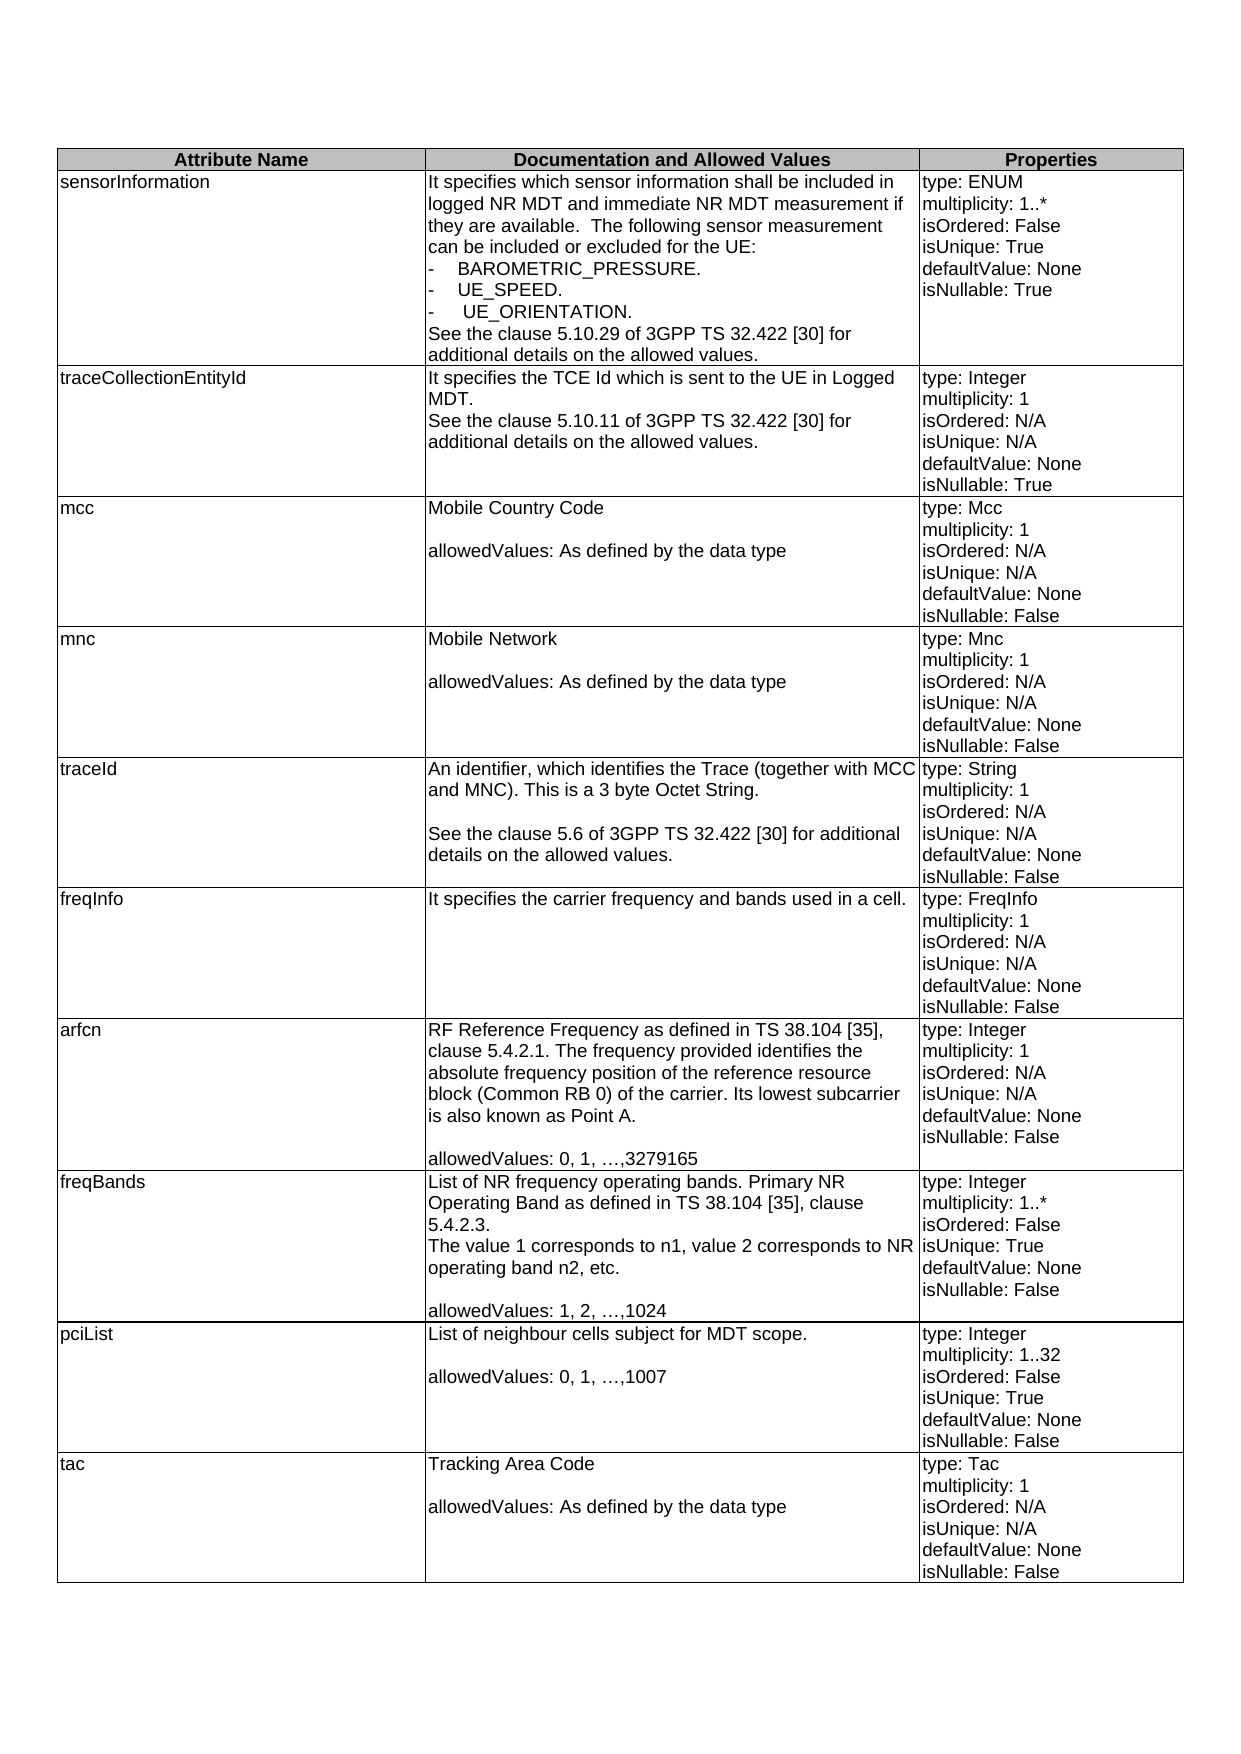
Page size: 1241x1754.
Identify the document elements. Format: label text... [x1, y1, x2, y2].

table_cell type: ENUM multiplicity: 1..* isOrdered: False isUnique: True defaultValue: None isNullable: True [920, 171, 1183, 365]
table_header Documentation and Allowed Values [426, 149, 919, 170]
table_cell RF Reference Frequency as defined in TS 38.104 [35], clause 5.4.2.1. The frequency provided identifies the absolute frequency position of the reference resource block (Common RB 0) of the carrier. Its lowest subcarrier is also known as Point A. allowedValues: 0, 1, …,3279165 [426, 1019, 919, 1169]
table_cell List of NR frequency operating bands. Primary NR Operating Band as defined in TS 38.104 [35], clause 5.4.2.3. The value 1 corresponds to n1, value 2 corresponds to NR operating band n2, etc. allowedValues: 1, 2, …,1024 [426, 1171, 919, 1321]
table_cell type: Integer multiplicity: 1 isOrdered: N/A isUnique: N/A defaultValue: None isNullable: True [920, 366, 1183, 496]
table_cell Tracking Area Code allowedValues: As defined by the data type [426, 1453, 919, 1582]
table_cell Mobile Network allowedValues: As defined by the data type [426, 627, 919, 757]
table_cell freqInfo [58, 888, 425, 1017]
table_cell tac [58, 1453, 425, 1582]
table_cell type: Integer multiplicity: 1..* isOrdered: False isUnique: True defaultValue: None isNullable: False [920, 1171, 1183, 1321]
table_cell It specifies the carrier frequency and bands used in a cell. [426, 888, 919, 1017]
table_cell Mobile Country Code allowedValues: As defined by the data type [426, 497, 919, 626]
table_cell It specifies the TCE Id which is sent to the UE in Logged MDT. See the clause 5.10.11 of 3GPP TS 32.422 [30] for additional details on the allowed values. [426, 366, 919, 496]
table_cell type: String multiplicity: 1 isOrdered: N/A isUnique: N/A defaultValue: None isNullable: False [920, 758, 1183, 887]
table_cell mcc [58, 497, 425, 626]
table_cell freqBands [58, 1171, 425, 1321]
table_cell type: Integer multiplicity: 1 isOrdered: N/A isUnique: N/A defaultValue: None isNullable: False [920, 1019, 1183, 1169]
table_cell arfcn [58, 1019, 425, 1169]
table_cell traceCollectionEntityId [58, 366, 425, 496]
table_cell traceId [58, 758, 425, 887]
table_cell It specifies which sensor information shall be included in logged NR MDT and immediate NR MDT measurement if they are available. The following sensor measurement can be included or excluded for the UE: - BAROMETRIC_PRESSURE. - UE_SPEED. - UE_ORIENTATION. See the clause 5.10.29 of 3GPP TS 32.422 [30] for additional details on the allowed values. [426, 171, 919, 365]
table_cell type: Mnc multiplicity: 1 isOrdered: N/A isUnique: N/A defaultValue: None isNullable: False [920, 627, 1183, 757]
table_header Attribute Name [58, 149, 425, 170]
table_cell type: Tac multiplicity: 1 isOrdered: N/A isUnique: N/A defaultValue: None isNullable: False [920, 1453, 1183, 1582]
table_cell type: Integer multiplicity: 1..32 isOrdered: False isUnique: True defaultValue: None isNullable: False [920, 1323, 1183, 1452]
table_cell type: FreqInfo multiplicity: 1 isOrdered: N/A isUnique: N/A defaultValue: None isNullable: False [920, 888, 1183, 1017]
table_header Properties [920, 149, 1183, 170]
table_cell pciList [58, 1323, 425, 1452]
table_cell mnc [58, 627, 425, 757]
table_cell List of neighbour cells subject for MDT scope. allowedValues: 0, 1, …,1007 [426, 1323, 919, 1452]
table_cell sensorInformation [58, 171, 425, 365]
table_cell An identifier, which identifies the Trace (together with MCC and MNC). This is a 3 byte Octet String. See the clause 5.6 of 3GPP TS 32.422 [30] for additional details on the allowed values. [426, 758, 919, 887]
table_cell type: Mcc multiplicity: 1 isOrdered: N/A isUnique: N/A defaultValue: None isNullable: False [920, 497, 1183, 626]
